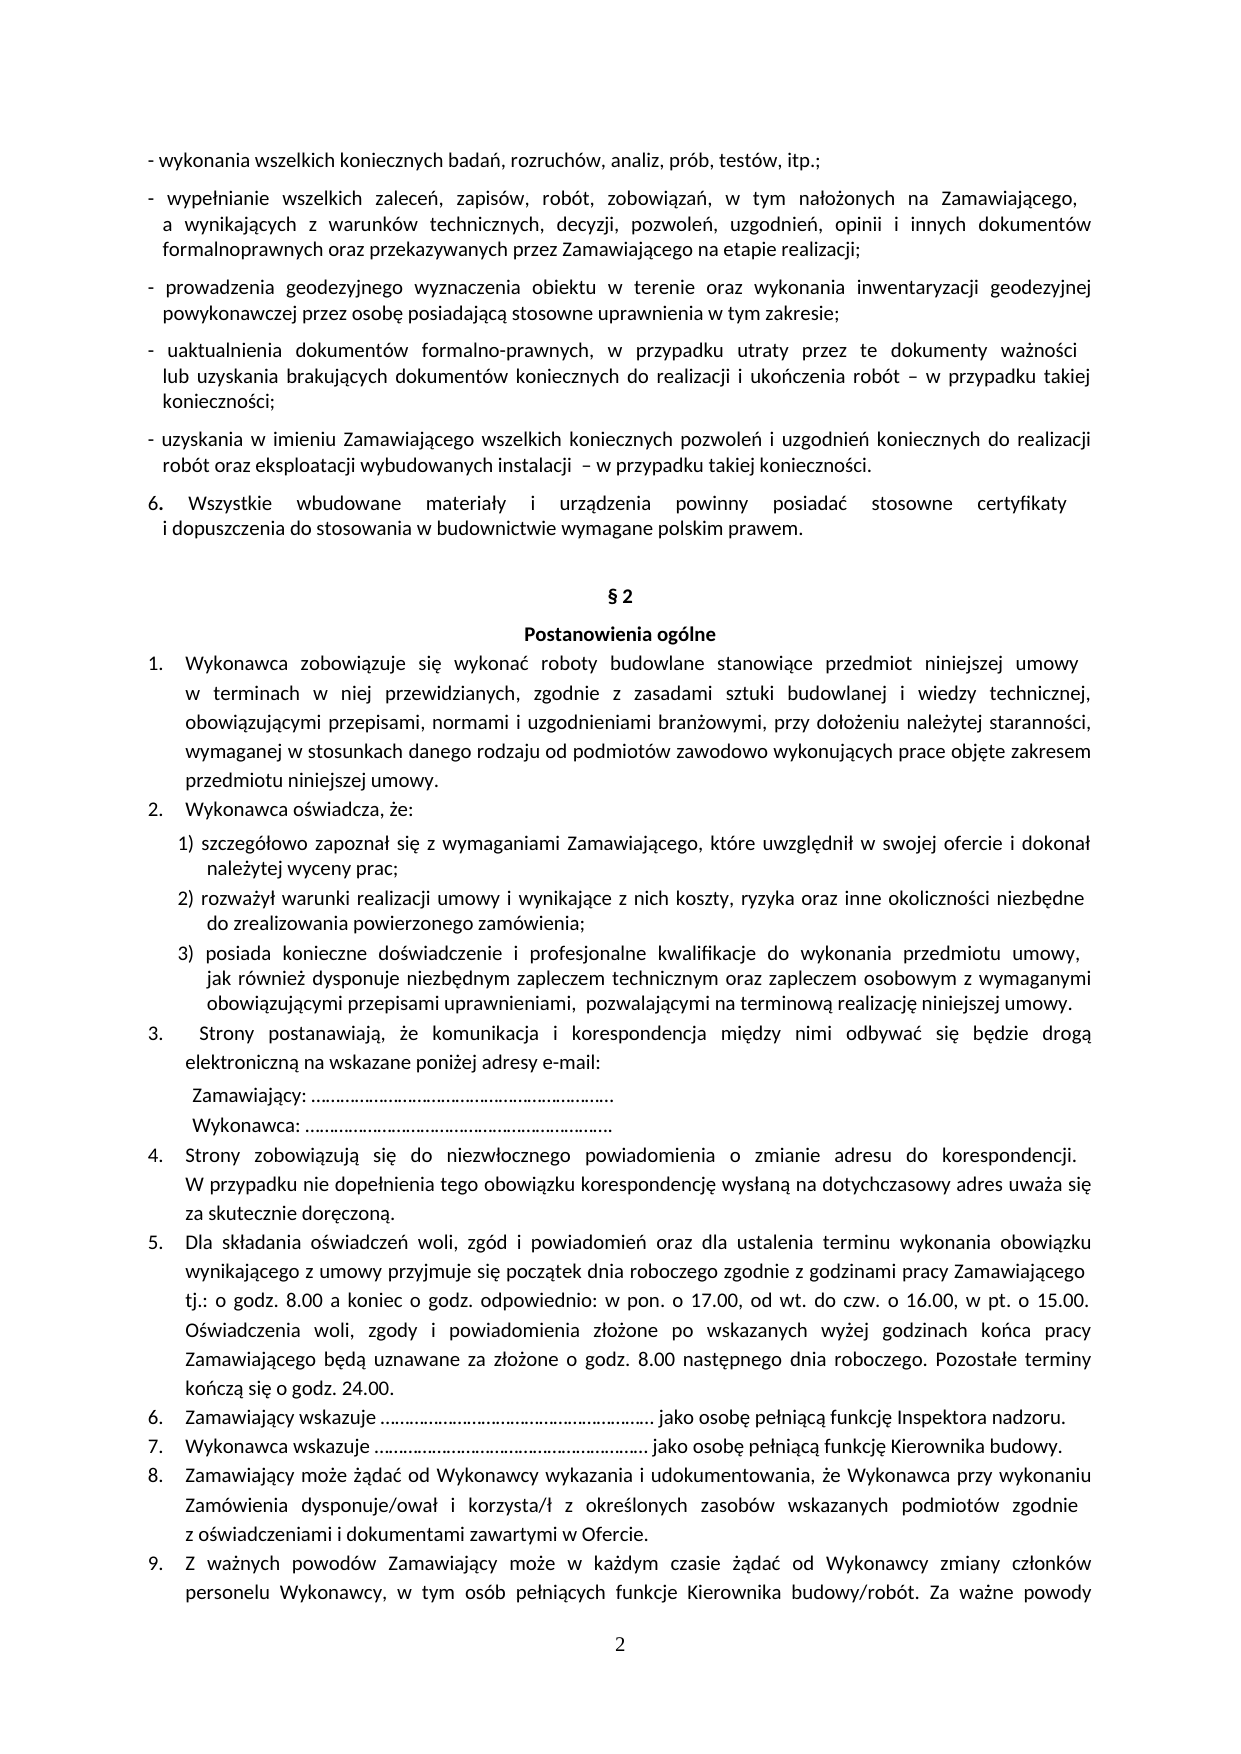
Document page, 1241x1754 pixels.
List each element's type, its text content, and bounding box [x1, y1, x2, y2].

list Wykonawca wskazuje ………………………………………………… jako osobę pełniącą funkcję Kierownika budowy. [148, 1433, 1093, 1459]
text Zamawiający: ……………………………………………………… [162, 1083, 1093, 1108]
text 1) szczegółowo zapoznał się z wymaganiami Zamawiającego, które uwzględnił w swojej ofercie i dokonał należytej wyceny prac; [177, 830, 1093, 881]
text - uaktualnienia dokumentów formalno-prawnych, w przypadku utraty przez te dokumenty ważności lub uzyskania brakujących dokumentów koniecznych do realizacji i ukończenia robót – w przypadku takiej konieczności; [148, 338, 1093, 414]
list Zamawiający może żądać od Wykonawcy wykazania i udokumentowania, że Wykonawca przy wykonaniu Zamówienia dysponuje/ował i korzysta/ł z określonych zasobów wskazanych podmiotów zgodnie z oświadczeniami i dokumentami zawartymi w Ofercie. [148, 1463, 1093, 1546]
text 6. Wszystkie wbudowane materiały i urządzenia powinny posiadać stosowne certyfikaty i dopuszczenia do stosowania w budownictwie wymagane polskim prawem. [148, 490, 1093, 541]
text § 2 [148, 583, 1093, 608]
list Strony postanawiają, że komunikacja i korespondencja między nimi odbywać się będzie drogą elektroniczną na wskazane poniżej adresy e-mail: [148, 1020, 1093, 1075]
text - prowadzenia geodezyjnego wyznaczenia obiektu w terenie oraz wykonania inwentaryzacji geodezyjnej powykonawczej przez osobę posiadającą stosowne uprawnienia w tym zakresie; [148, 274, 1093, 325]
text Postanowienia ogólne [148, 621, 1093, 646]
list Wykonawca zobowiązuje się wykonać roboty budowlane stanowiące przedmiot niniejszej umowy w terminach w niej przewidzianych, zgodnie z zasadami sztuki budowlanej i wiedzy technicznej, obowiązującymi przepisami, normami i uzgodnieniami branżowymi, przy dołożeniu należytej staranności, wymaganej w stosunkach danego rodzaju od podmiotów zawodowo wykonujących prace objęte zakresem przedmiotu niniejszej umowy. [148, 651, 1093, 793]
list Zamawiający wskazuje ………………………………………………… jako osobę pełniącą funkcję Inspektora nadzoru. [148, 1404, 1093, 1430]
text - uzyskania w imieniu Zamawiającego wszelkich koniecznych pozwoleń i uzgodnień koniecznych do realizacji robót oraz eksploatacji wybudowanych instalacji – w przypadku takiej konieczności. [148, 426, 1093, 477]
text 2) rozważył warunki realizacji umowy i wynikające z nich koszty, ryzyka oraz inne okoliczności niezbędne do zrealizowania powierzonego zamówienia; [177, 885, 1093, 936]
text - wykonania wszelkich koniecznych badań, rozruchów, analiz, prób, testów, itp.; [148, 148, 1093, 173]
text Wykonawca: ………………………………………………………. [162, 1112, 1093, 1138]
text - wypełnianie wszelkich zaleceń, zapisów, robót, zobowiązań, w tym nałożonych na Zamawiającego, a wynikających z warunków technicznych, decyzji, pozwoleń, uzgodnień, opinii i innych dokumentów formalnoprawnych oraz przekazywanych przez Zamawiającego na etapie realizacji; [148, 186, 1093, 262]
list Wykonawca oświadcza, że: [148, 796, 1093, 822]
list Dla składania oświadczeń woli, zgód i powiadomień oraz dla ustalenia terminu wykonania obowiązku wynikającego z umowy przyjmuje się początek dnia roboczego zgodnie z godzinami pracy Zamawiającego tj.: o godz. 8.00 a koniec o godz. odpowiednio: w pon. o 17.00, od wt. do czw. o 16.00, w pt. o 15.00. Oświadczenia woli, zgody i powiadomienia złożone po wskazanych wyżej godzinach końca pracy Zamawiającego będą uznawane za złożone o godz. 8.00 następnego dnia roboczego. Pozostałe terminy kończą się o godz. 24.00. [148, 1229, 1093, 1401]
text 3) posiada konieczne doświadczenie i profesjonalne kwalifikacje do wykonania przedmiotu umowy, jak również dysponuje niezbędnym zapleczem technicznym oraz zapleczem osobowym z wymaganymi obowiązującymi przepisami uprawnieniami, pozwalającymi na terminową realizację niniejszej umowy. [177, 940, 1093, 1016]
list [148, 1550, 1093, 1605]
list Strony zobowiązują się do niezwłocznego powiadomienia o zmianie adresu do korespondencji. W przypadku nie dopełnienia tego obowiązku korespondencję wysłaną na dotychczasowy adres uważa się za skutecznie doręczoną. [148, 1142, 1093, 1226]
